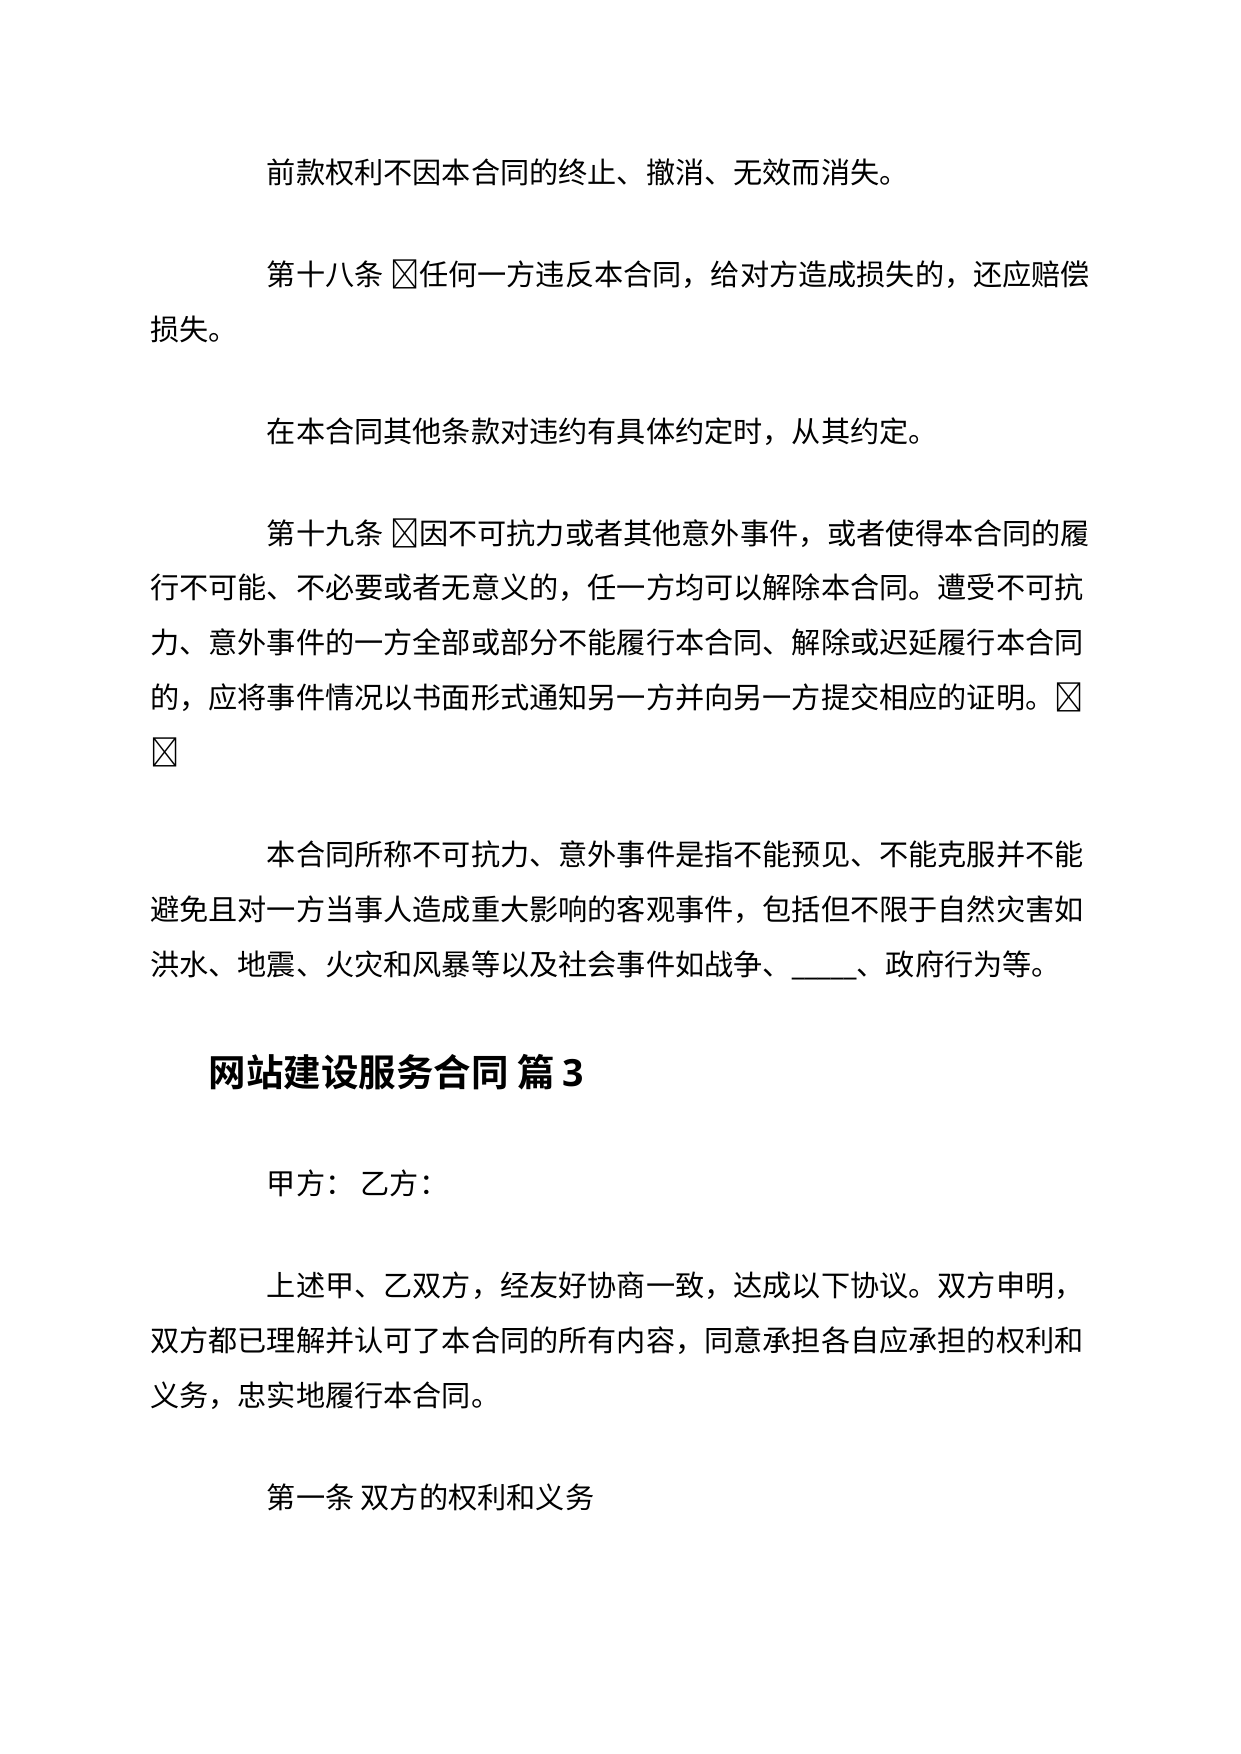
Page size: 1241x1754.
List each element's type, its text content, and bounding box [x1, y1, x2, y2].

text 上述甲、乙双方，经友好协商一致，达成以下协议。双方申明，双方都已理解并认可了本合同的所有内容，同意承担各自应承担的权利和义务，忠实地履行本合同。 [150, 1263, 1090, 1415]
text 本合同所称不可抗力、意外事件是指不能预见、不能克服并不能避免且对一方当事人造成重大影响的客观事件，包括但不限于自然灾害如洪水、地震、火灾和风暴等以及社会事件如战争、_____、政府行为等。 [150, 832, 1090, 984]
text 第十九条 因不可抗力或者其他意外事件，或者使得本合同的履行不可能、不必要或者无意义的，任一方均可以解除本合同。遭受不可抗力、意外事件的一方全部或部分不能履行本合同、解除或迟延履行本合同的，应将事件情况以书面形式通知另一方并向另一方提交相应的证明。 [150, 510, 1090, 772]
text 在本合同其他条款对违约有具体约定时，从其约定。 [150, 408, 1090, 451]
text 第十八条 任何一方违反本合同，给对方造成损失的，还应赔偿损失。 [150, 252, 1090, 349]
text 甲方： 乙方： [150, 1161, 1090, 1203]
text 前款权利不因本合同的终止、撤消、无效而消失。 [150, 150, 1090, 192]
text 第一条 双方的权利和义务 [150, 1474, 1090, 1517]
text 网站建设服务合同 篇3 [150, 1043, 1090, 1098]
